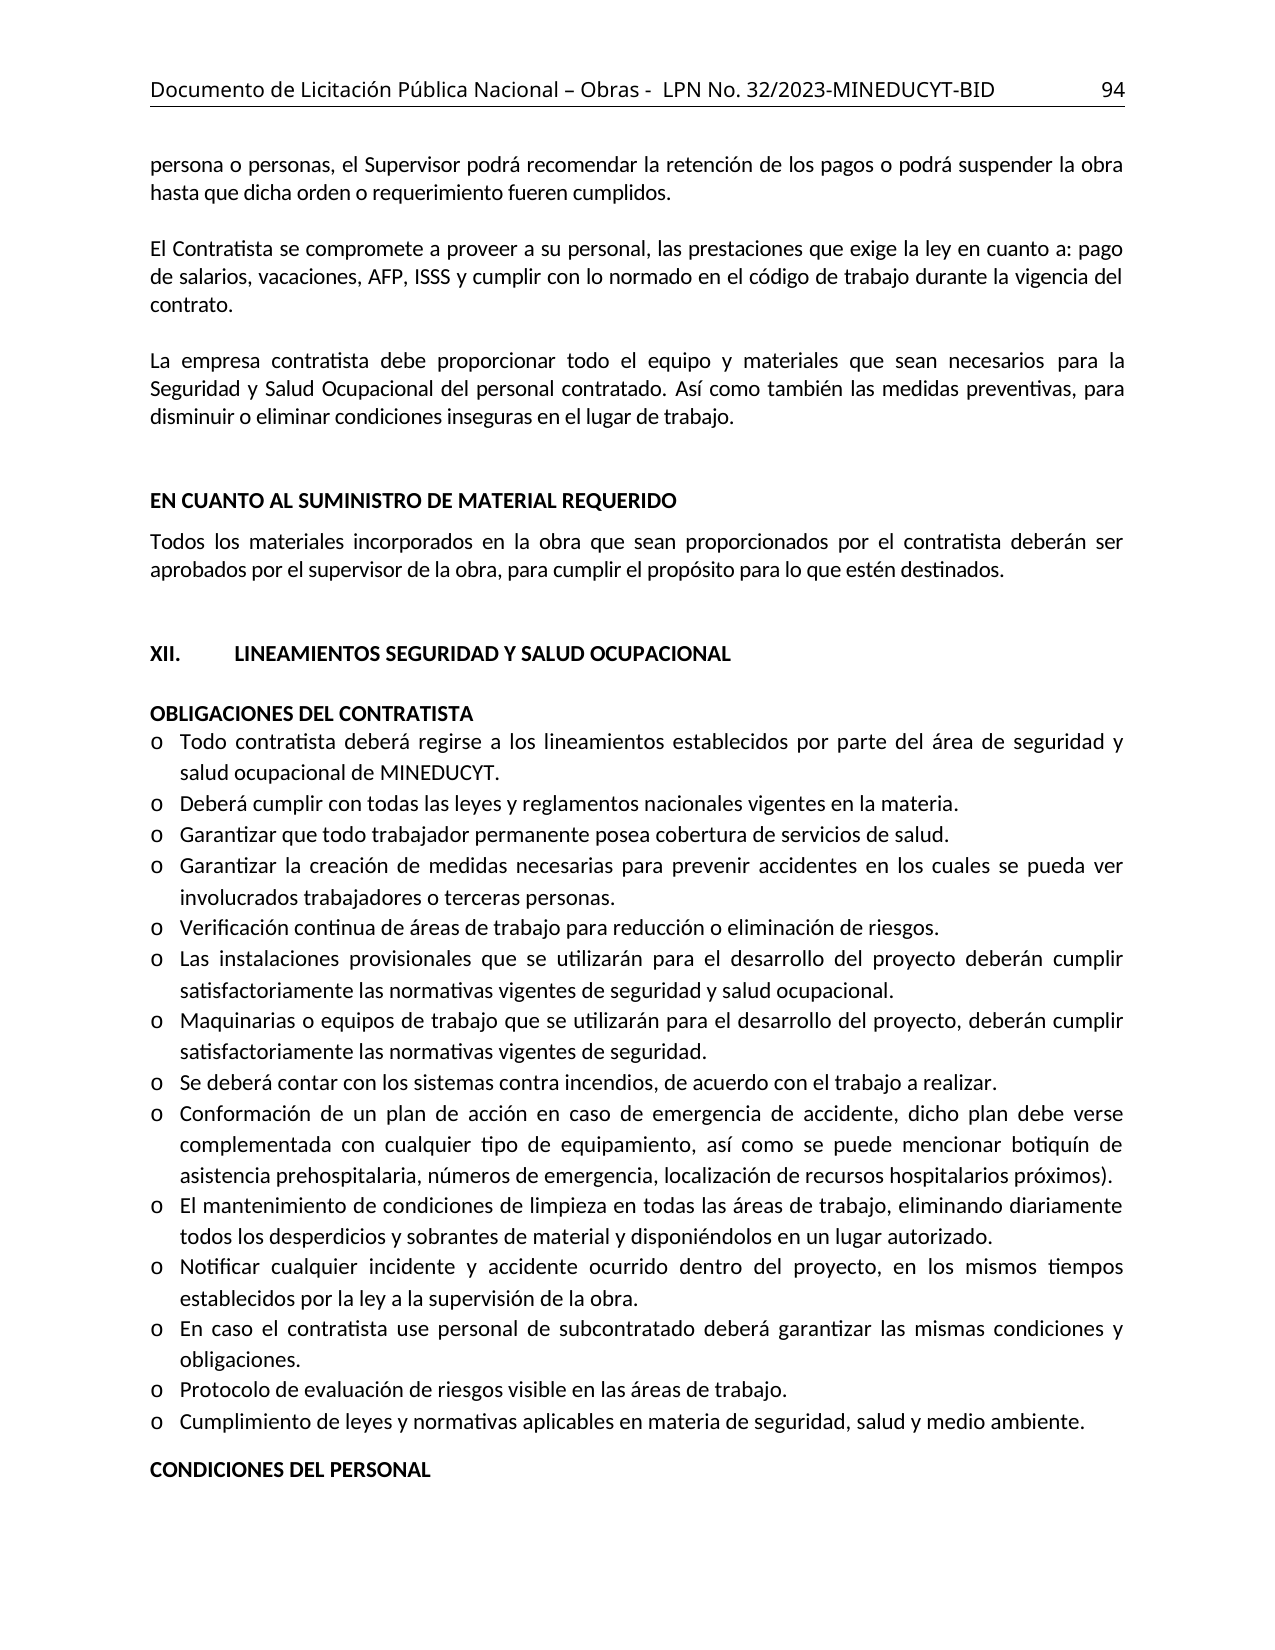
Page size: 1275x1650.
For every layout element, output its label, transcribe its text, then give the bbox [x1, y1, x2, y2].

list LINEAMIENTOS SEGURIDAD Y SALUD OCUPACIONAL [150, 639, 1125, 667]
list Las instalaciones provisionales que se utilizarán para el desarrollo del proyecto deberán cumplir satisfactoriamente las normativas vigentes de seguridad y salud ocupacional. [150, 944, 1125, 1004]
text OBLIGACIONES DEL CONTRATISTA [150, 699, 1125, 727]
list Deberá cumplir con todas las leyes y reglamentos nacionales vigentes en la materia. [150, 789, 1125, 818]
list El mantenimiento de condiciones de limpieza en todas las áreas de trabajo, eliminando diariamente todos los desperdicios y sobrantes de material y disponiéndolos en un lugar autorizado. [150, 1191, 1125, 1250]
text La empresa contratista debe proporcionar todo el equipo y materiales que sean necesarios para la Seguridad y Salud Ocupacional del personal contratado. Así como también las medidas preventivas, para disminuir o eliminar condiciones inseguras en el lugar de trabajo. [150, 346, 1125, 430]
text El Contratista se compromete a proveer a su personal, las prestaciones que exige la ley en cuanto a: pago de salarios, vacaciones, AFP, ISSS y cumplir con lo normado en el código de trabajo durante la vigencia del contrato. [150, 234, 1125, 318]
list Garantizar la creación de medidas necesarias para prevenir accidentes en los cuales se pueda ver involucrados trabajadores o terceras personas. [150, 852, 1125, 911]
list Conformación de un plan de acción en caso de emergencia de accidente, dicho plan debe verse complementada con cualquier tipo de equipamiento, así como se puede mencionar botiquín de asistencia prehospitalaria, números de emergencia, localización de recursos hospitalarios próximos). [150, 1099, 1125, 1189]
list Todo contratista deberá regirse a los lineamientos establecidos por parte del área de seguridad y salud ocupacional de MINEDUCYT. [150, 727, 1125, 786]
list Protocolo de evaluación de riesgos visible en las áreas de trabajo. [150, 1376, 1125, 1405]
list Cumplimiento de leyes y normativas aplicables en materia de seguridad, salud y medio ambiente. [150, 1407, 1125, 1436]
list Verificación continua de áreas de trabajo para reducción o eliminación de riesgos. [150, 913, 1125, 942]
text Todos los materiales incorporados en la obra que sean proporcionados por el contratista deberán ser aprobados por el supervisor de la obra, para cumplir el propósito para lo que estén destinados. [150, 527, 1125, 583]
list Notificar cualquier incidente y accidente ocurrido dentro del proyecto, en los mismos tiempos establecidos por la ley a la supervisión de la obra. [150, 1252, 1125, 1312]
text CONDICIONES DEL PERSONAL [150, 1455, 1125, 1483]
list En caso el contratista use personal de subcontratado deberá garantizar las mismas condiciones y obligaciones. [150, 1314, 1125, 1373]
list Garantizar que todo trabajador permanente posea cobertura de servicios de salud. [150, 820, 1125, 849]
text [150, 150, 1125, 206]
list Se deberá contar con los sistemas contra incendios, de acuerdo con el trabajo a realizar. [150, 1068, 1125, 1097]
list Maquinarias o equipos de trabajo que se utilizarán para el desarrollo del proyecto, deberán cumplir satisfactoriamente las normativas vigentes de seguridad. [150, 1006, 1125, 1066]
text EN CUANTO AL SUMINISTRO DE MATERIAL REQUERIDO [150, 486, 1125, 514]
